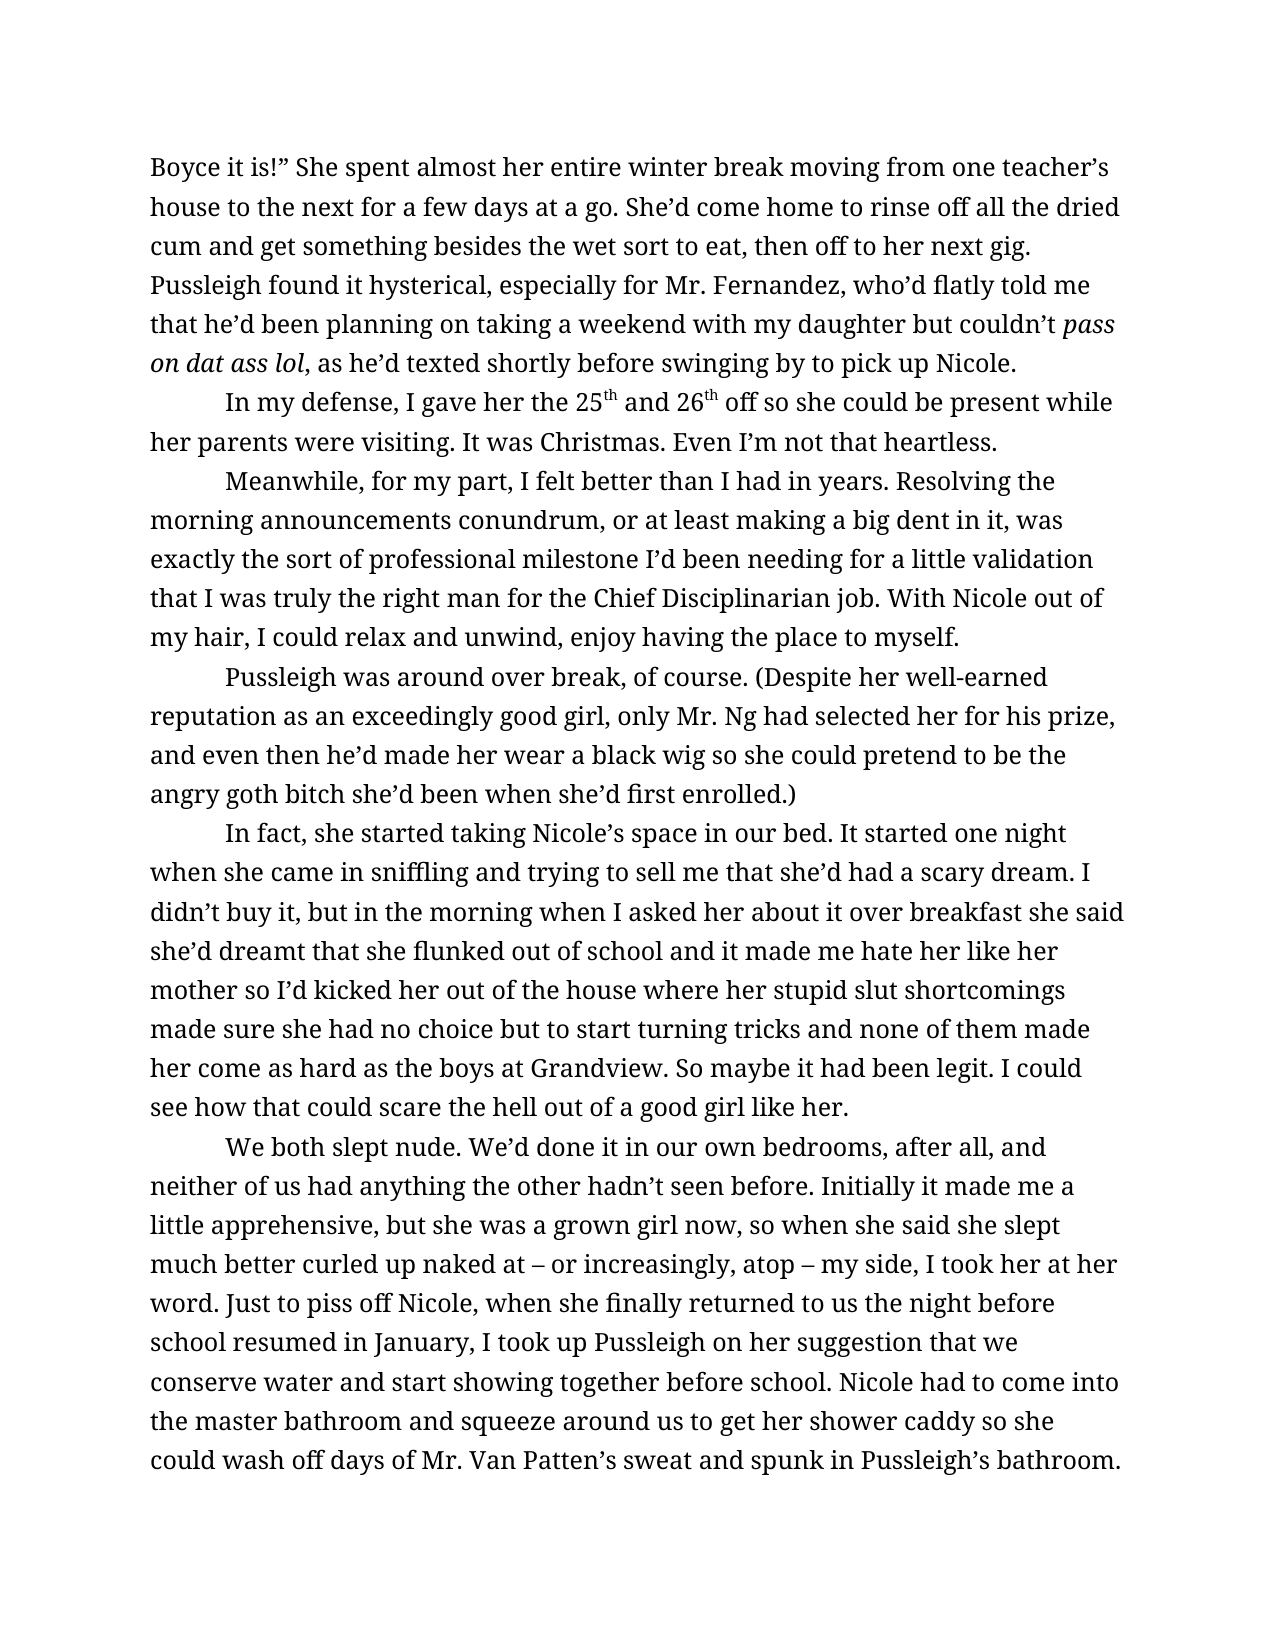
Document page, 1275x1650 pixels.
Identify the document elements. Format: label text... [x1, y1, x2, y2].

text In my defense, I gave her the 25th and 26th off so she could be present while her parents were visiting. It was Christmas. Even I’m not that heartless. [150, 385, 1125, 458]
text We both slept nude. We’d done it in our own bedrooms, after all, and neither of us had anything the other hadn’t seen before. Initially it made me a little apprehensive, but she was a grown girl now, so when she said she slept much better curled up naked at – or increasingly, atop – my side, I took her at her word. Just to piss off Nicole, when she finally returned to us the night before school resumed in January, I took up Pussleigh on her suggestion that we conserve water and start showing together before school. Nicole had to come into the master bathroom and squeeze around us to get her shower caddy so she could wash off days of Mr. Van Patten’s sweat and spunk in Pussleigh’s bathroom. [150, 1129, 1125, 1477]
text In fact, she started taking Nicole’s space in our bed. It started one night when she came in sniffling and trying to sell me that she’d had a scary dream. I didn’t buy it, but in the morning when I asked her about it over breakfast she said she’d dreamt that she flunked out of school and it made me hate her like her mother so I’d kicked her out of the house where her stupid slut shortcomings made sure she had no choice but to start turning tricks and none of them made her come as hard as the boys at Grandview. So maybe it had been legit. I could see how that could scare the hell out of a good girl like her. [150, 816, 1125, 1124]
text Meanwhile, for my part, I felt better than I had in years. Resolving the morning announcements conundrum, or at least making a big dent in it, was exactly the sort of professional milestone I’d been needing for a little validation that I was truly the right man for the Chief Disciplinarian job. With Nicole out of my hair, I could relax and unwind, enjoy having the place to myself. [150, 463, 1125, 654]
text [150, 150, 1125, 380]
text Pussleigh was around over break, of course. (Despite her well-earned reputation as an exceedingly good girl, only Mr. Ng had selected her for his prize, and even then he’d made her wear a black wig so she could pretend to be the angry goth bitch she’d been when she’d first enrolled.) [150, 659, 1125, 811]
